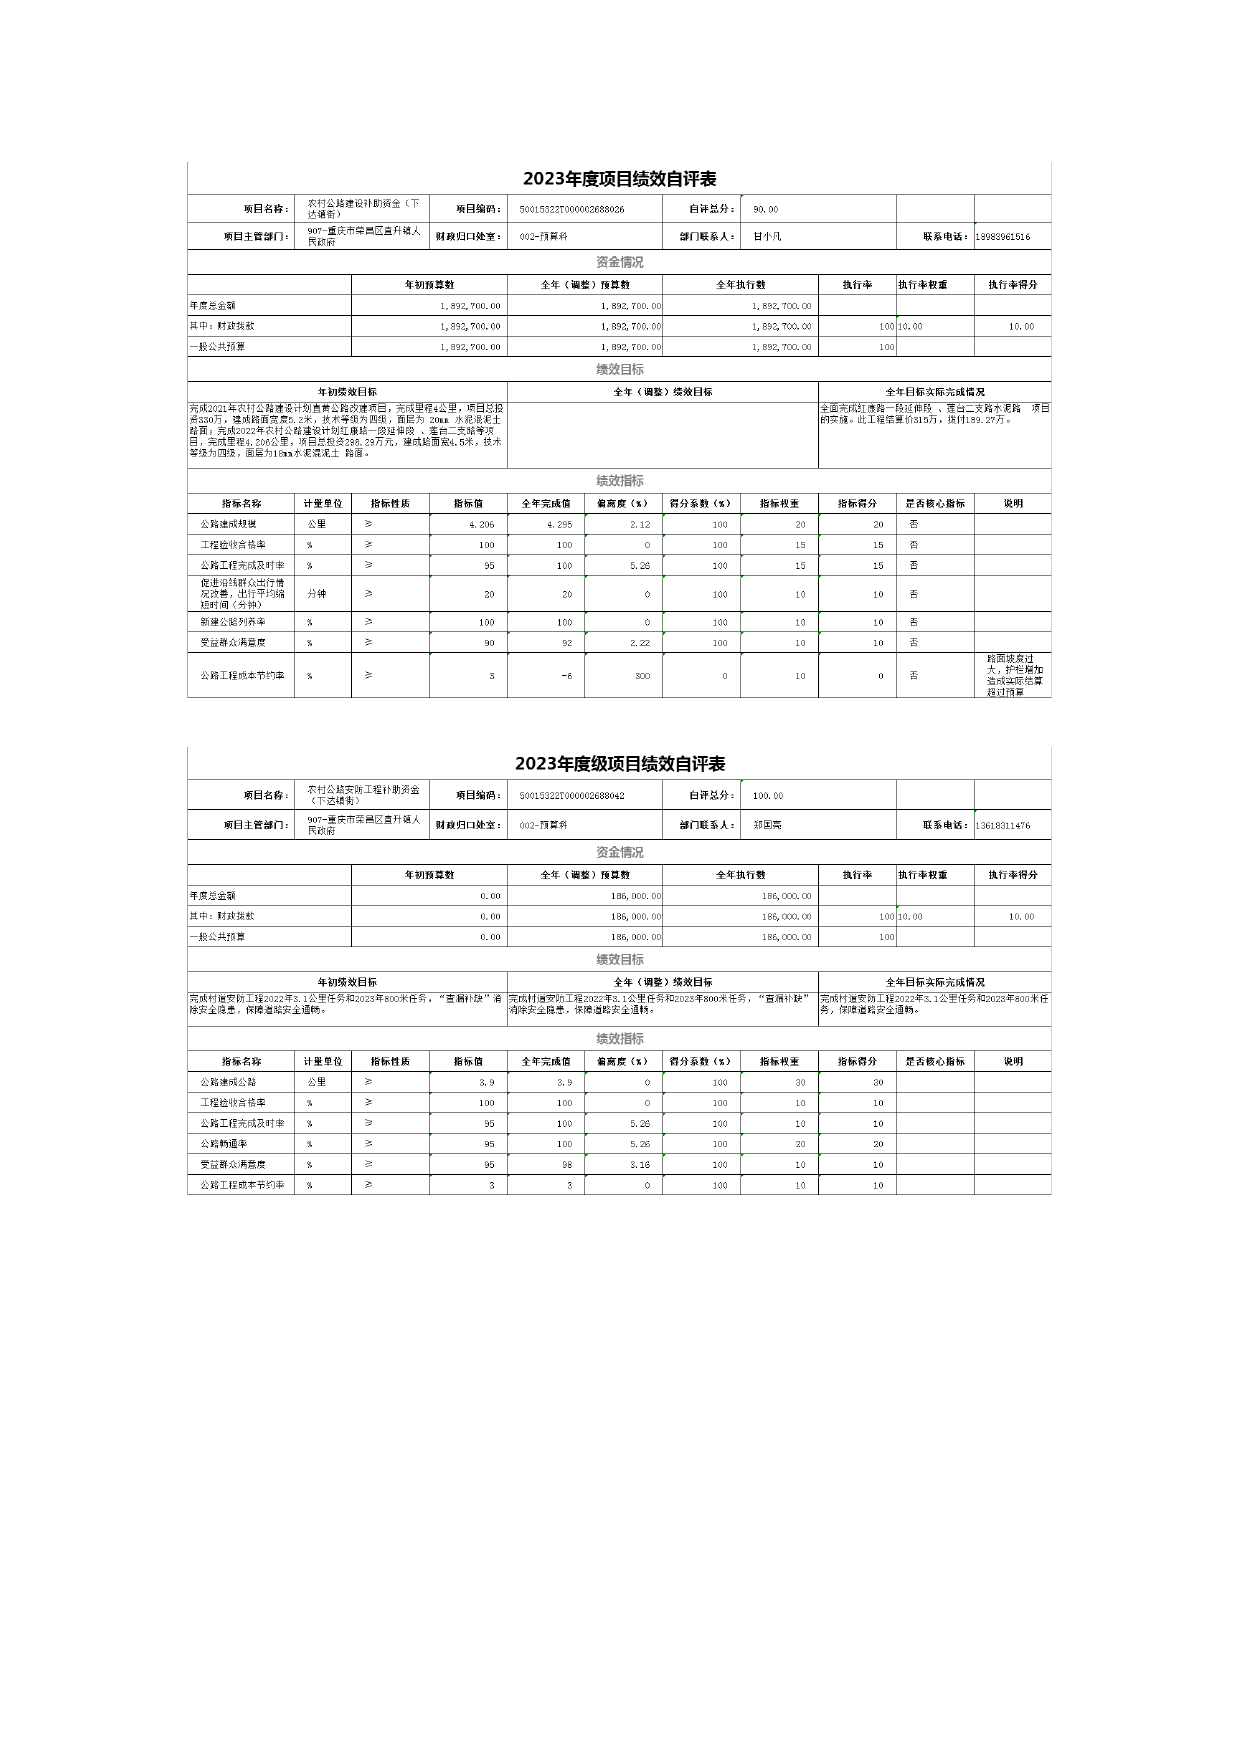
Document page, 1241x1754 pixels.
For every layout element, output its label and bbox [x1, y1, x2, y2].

picture [187, 162, 1052, 698]
picture [187, 747, 1052, 1195]
